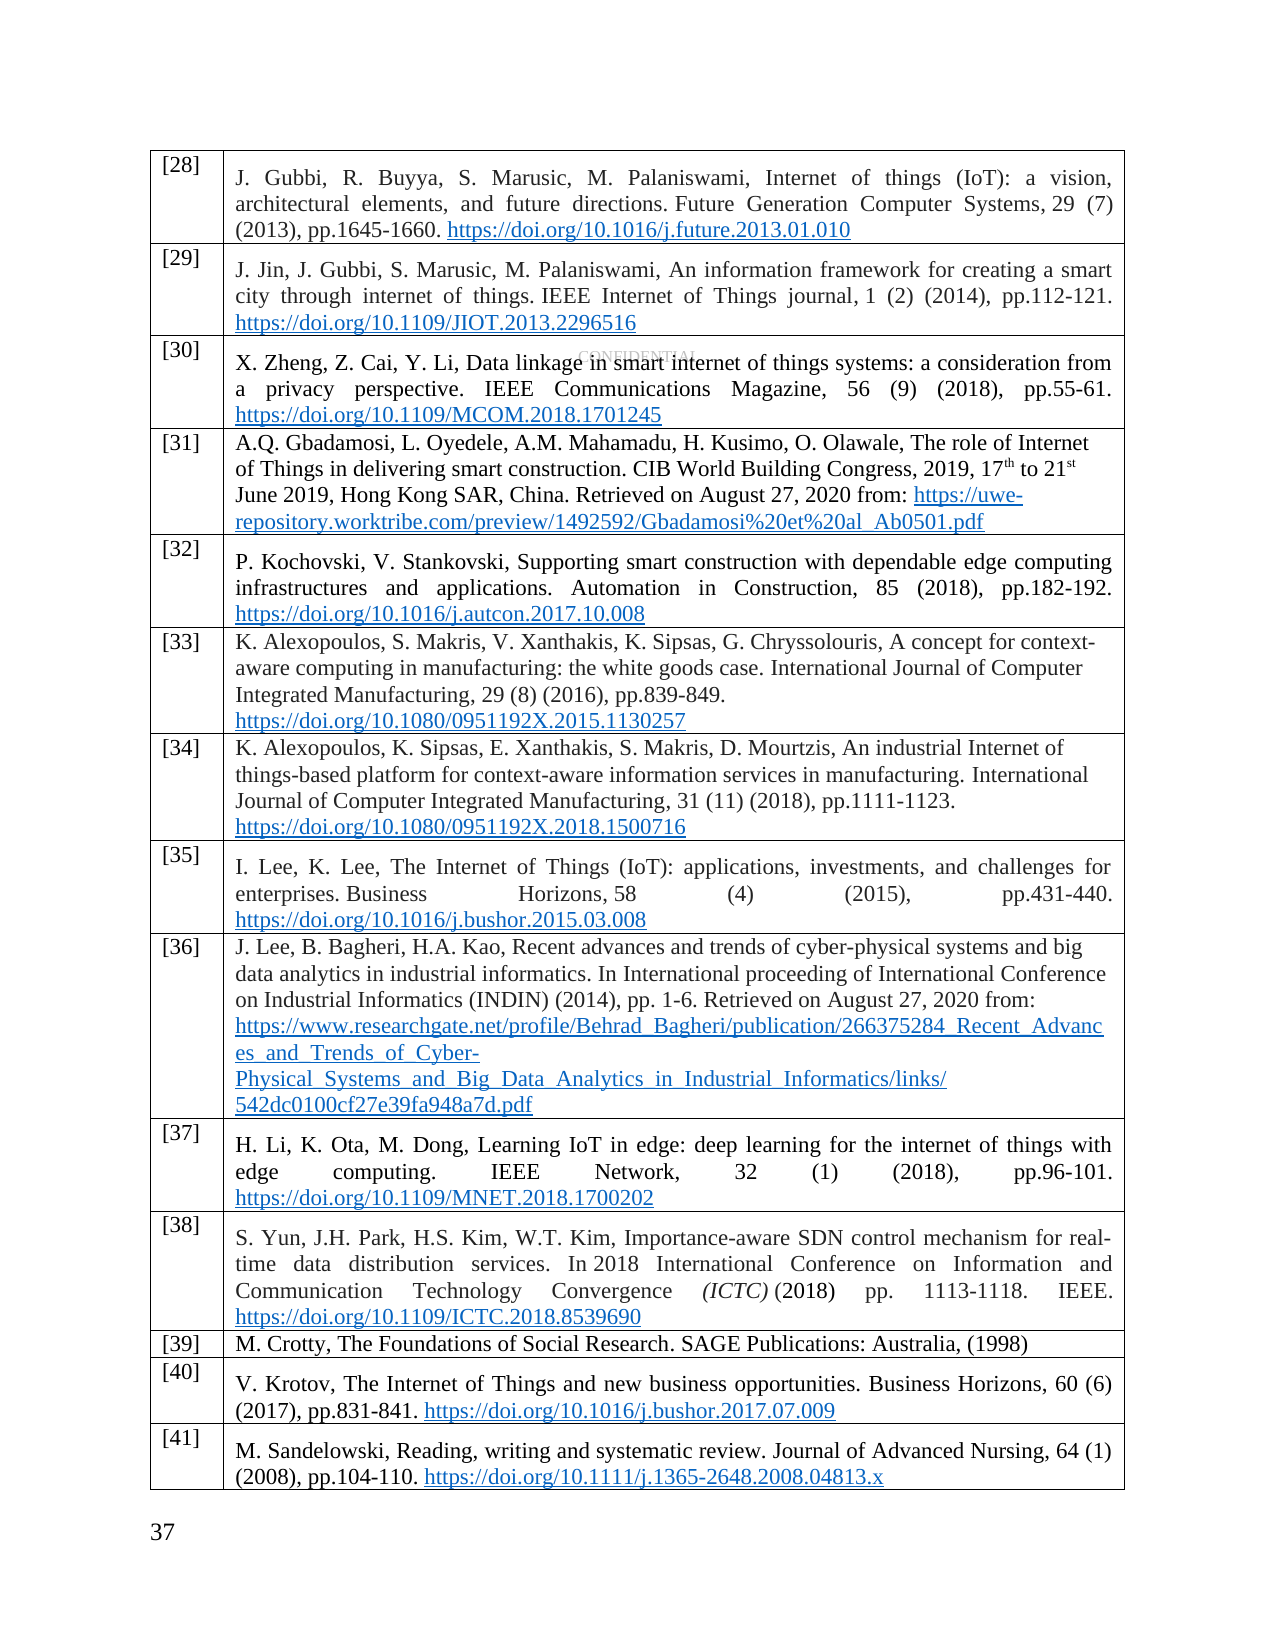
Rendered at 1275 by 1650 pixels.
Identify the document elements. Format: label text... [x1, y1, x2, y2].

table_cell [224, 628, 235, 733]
table_cell P. Kochovski, V. Stankovski, Supporting smart construction with dependable edge computing infrastructures and applications. Automation in Construction, 85 (2018), pp.182-192. https://doi.org/10.1016/j.autcon.2017.10.008 [224, 535, 1124, 627]
table_cell [30] [151, 336, 223, 428]
table_cell H. Li, K. Ota, M. Dong, Learning IoT in edge: deep learning for the internet of things with edge computing. IEEE Network, 32 (1) (2018), pp.96-101. https://doi.org/10.1109/MNET.2018.1700202 [224, 1119, 1124, 1211]
table_cell [40] [151, 1358, 223, 1423]
table_cell [33] [151, 628, 223, 733]
table_cell I. Lee, K. Lee, The Internet of Things (IoT): applications, investments, and challenges for enterprises. Business Horizons, 58 (4) (2015), pp.431-440. https://doi.org/10.1016/j.bushor.2015.03.008 [224, 841, 1124, 932]
table_cell [31] [151, 429, 223, 534]
table_cell J. Lee, B. Bagheri, H.A. Kao, Recent advances and trends of cyber-physical systems and big data analytics in industrial informatics. In International proceeding of International Conference on Industrial Informatics (INDIN) (2014), pp. 1-6. Retrieved on August 27, 2020 from: https://www.researchgate.net/profile/Behrad_Bagheri/publication/266375284_Recent_Advances_and_Trends_of_Cyber-Physical_Systems_and_Big_Data_Analytics_in_Industrial_Informatics/links/542dc0100cf27e39fa948a7d.pdf [224, 934, 1124, 1118]
table_cell [37] [151, 1119, 223, 1211]
table_cell [38] [151, 1212, 223, 1329]
table_cell V. Krotov, The Internet of Things and new business opportunities. Business Horizons, 60 (6) (2017), pp.831-841. https://doi.org/10.1016/j.bushor.2017.07.009 [224, 1358, 1124, 1423]
table_cell M. Sandelowski, Reading, writing and systematic review. Journal of Advanced Nursing, 64 (1) (2008), pp.104-110. https://doi.org/10.1111/j.1365-2648.2008.04813.x [224, 1424, 1124, 1489]
table_cell S. Yun, J.H. Park, H.S. Kim, W.T. Kim, Importance-aware SDN control mechanism for real-time data distribution services. In 2018 International Conference on Information and Communication Technology Convergence (ICTC) (2018) pp. 1113-1118. IEEE. https://doi.org/10.1109/ICTC.2018.8539690 [224, 1212, 1124, 1329]
table_cell [36] [151, 934, 223, 1118]
table_cell A.Q. Gbadamosi, L. Oyedele, A.M. Mahamadu, H. Kusimo, O. Olawale, The role of Internet of Things in delivering smart construction. CIB World Building Congress, 2019, 17th to 21st June 2019, Hong Kong SAR, China. Retrieved on August 27, 2020 from: https://uwe-repository.worktribe.com/preview/1492592/Gbadamosi%20et%20al_Ab0501.pdf [224, 429, 1124, 534]
table_cell [32] [151, 535, 223, 627]
table_cell [34] [151, 734, 223, 840]
table_cell [29] [151, 244, 223, 335]
table_cell K. Alexopoulos, K. Sipsas, E. Xanthakis, S. Makris, D. Mourtzis, An industrial Internet of things-based platform for context-aware information services in manufacturing. International Journal of Computer Integrated Manufacturing, 31 (11) (2018), pp.1111-1123. https://doi.org/10.1080/0951192X.2018.1500716 [224, 734, 1124, 840]
table_cell K. Alexopoulos, S. Makris, V. Xanthakis, K. Sipsas, G. Chryssolouris, A concept for context-aware computing in manufacturing: the white goods case. International Journal of Computer Integrated Manufacturing, 29 (8) (2016), pp.839-849. https://doi.org/10.1080/0951192X.2015.1130257 [686, 628, 1124, 733]
table_cell J. Gubbi, R. Buyya, S. Marusic, M. Palaniswami, Internet of things (IoT): a vision, architectural elements, and future directions. Future Generation Computer Systems, 29 (7) (2013), pp.1645-1660. https://doi.org/10.1016/j.future.2013.01.010 [224, 151, 1124, 243]
table_cell [28] [151, 151, 223, 243]
table_cell J. Jin, J. Gubbi, S. Marusic, M. Palaniswami, An information framework for creating a smart city through internet of things. IEEE Internet of Things journal, 1 (2) (2014), pp.112-121. https://doi.org/10.1109/JIOT.2013.2296516 [224, 244, 1124, 335]
table_cell [39] [151, 1331, 223, 1357]
table_cell M. Crotty, The Foundations of Social Research. SAGE Publications: Australia, (1998) [224, 1331, 1124, 1357]
table_cell X. Zheng, Z. Cai, Y. Li, Data linkage in smart internet of things systems: a consideration from a privacy perspective. IEEE Communications Magazine, 56 (9) (2018), pp.55-61. https://doi.org/10.1109/MCOM.2018.1701245 [224, 336, 1124, 428]
table_cell [41] [151, 1424, 223, 1489]
table_cell [35] [151, 841, 223, 932]
